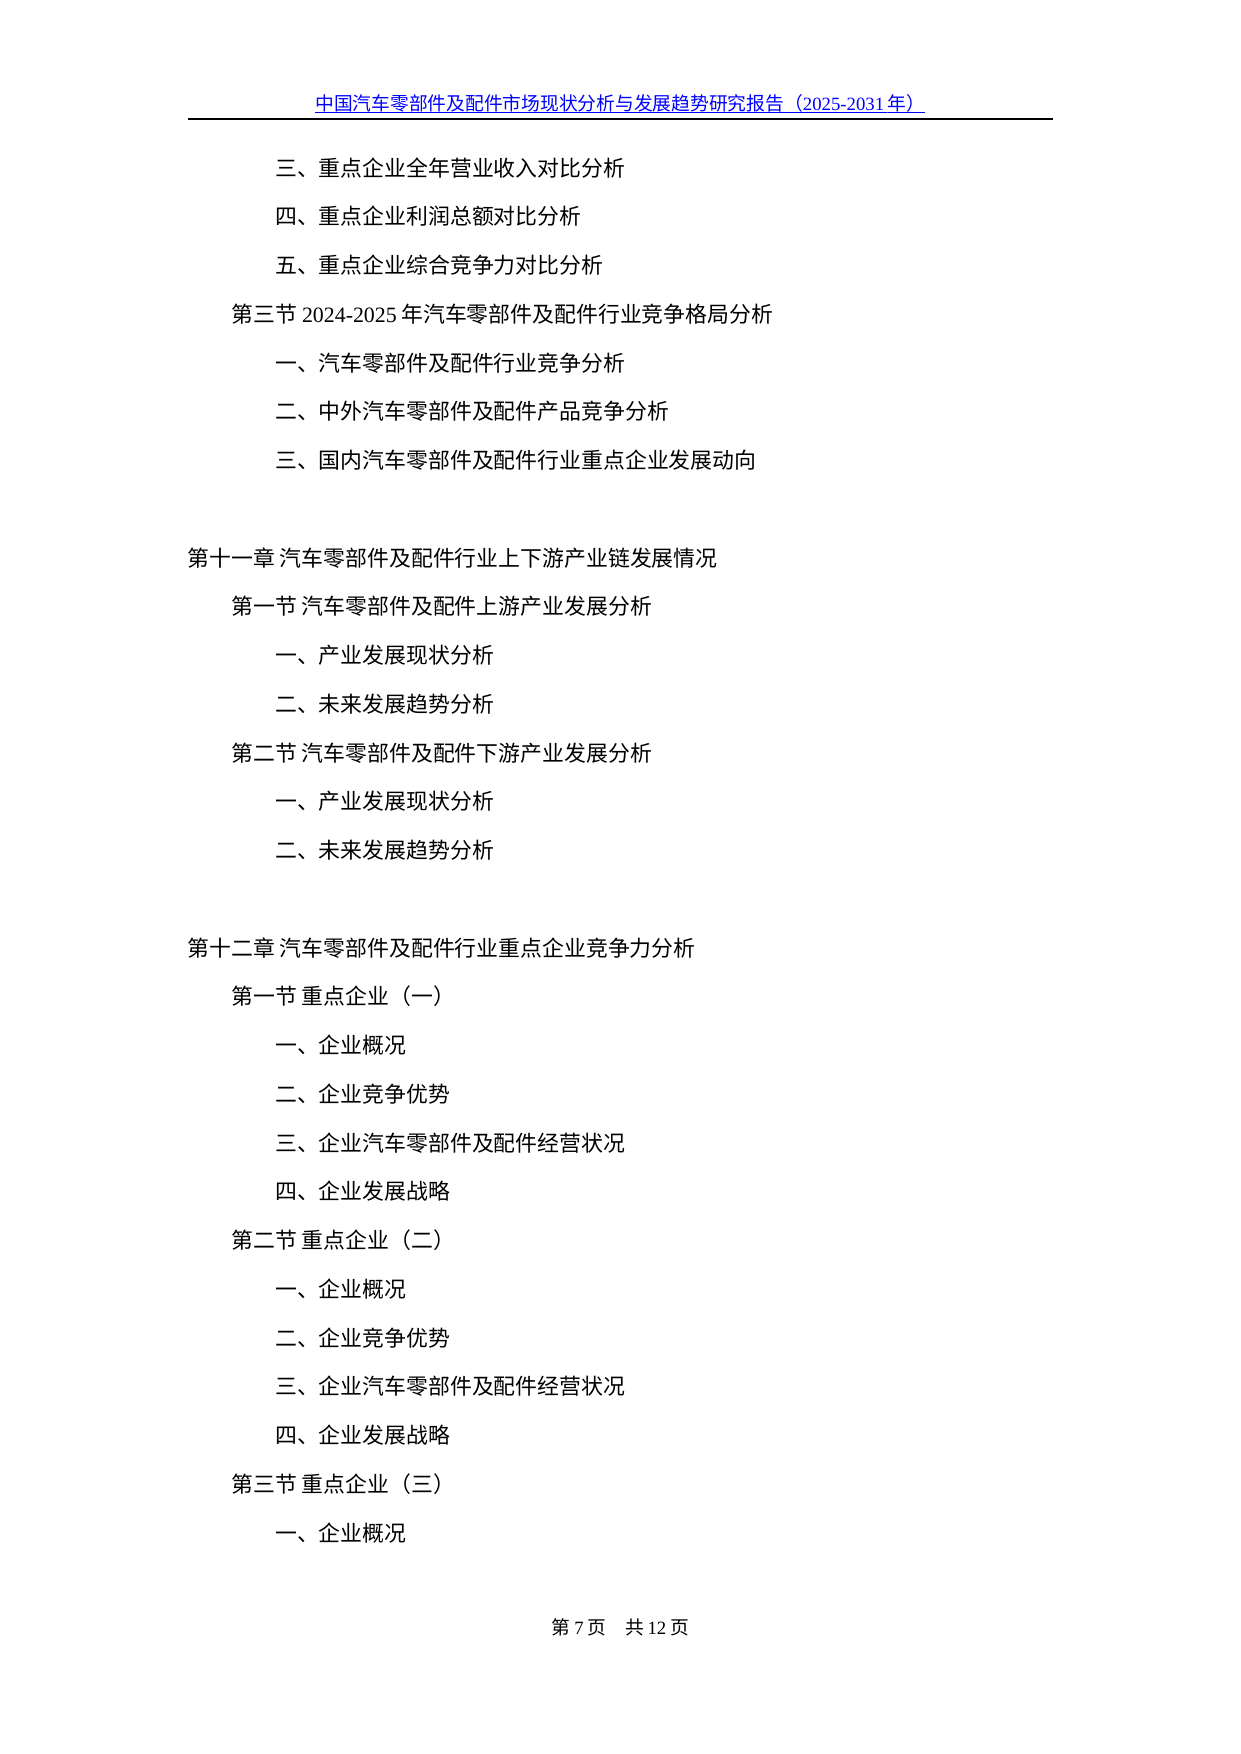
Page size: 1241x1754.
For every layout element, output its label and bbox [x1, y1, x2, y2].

text [187, 150, 1053, 1548]
